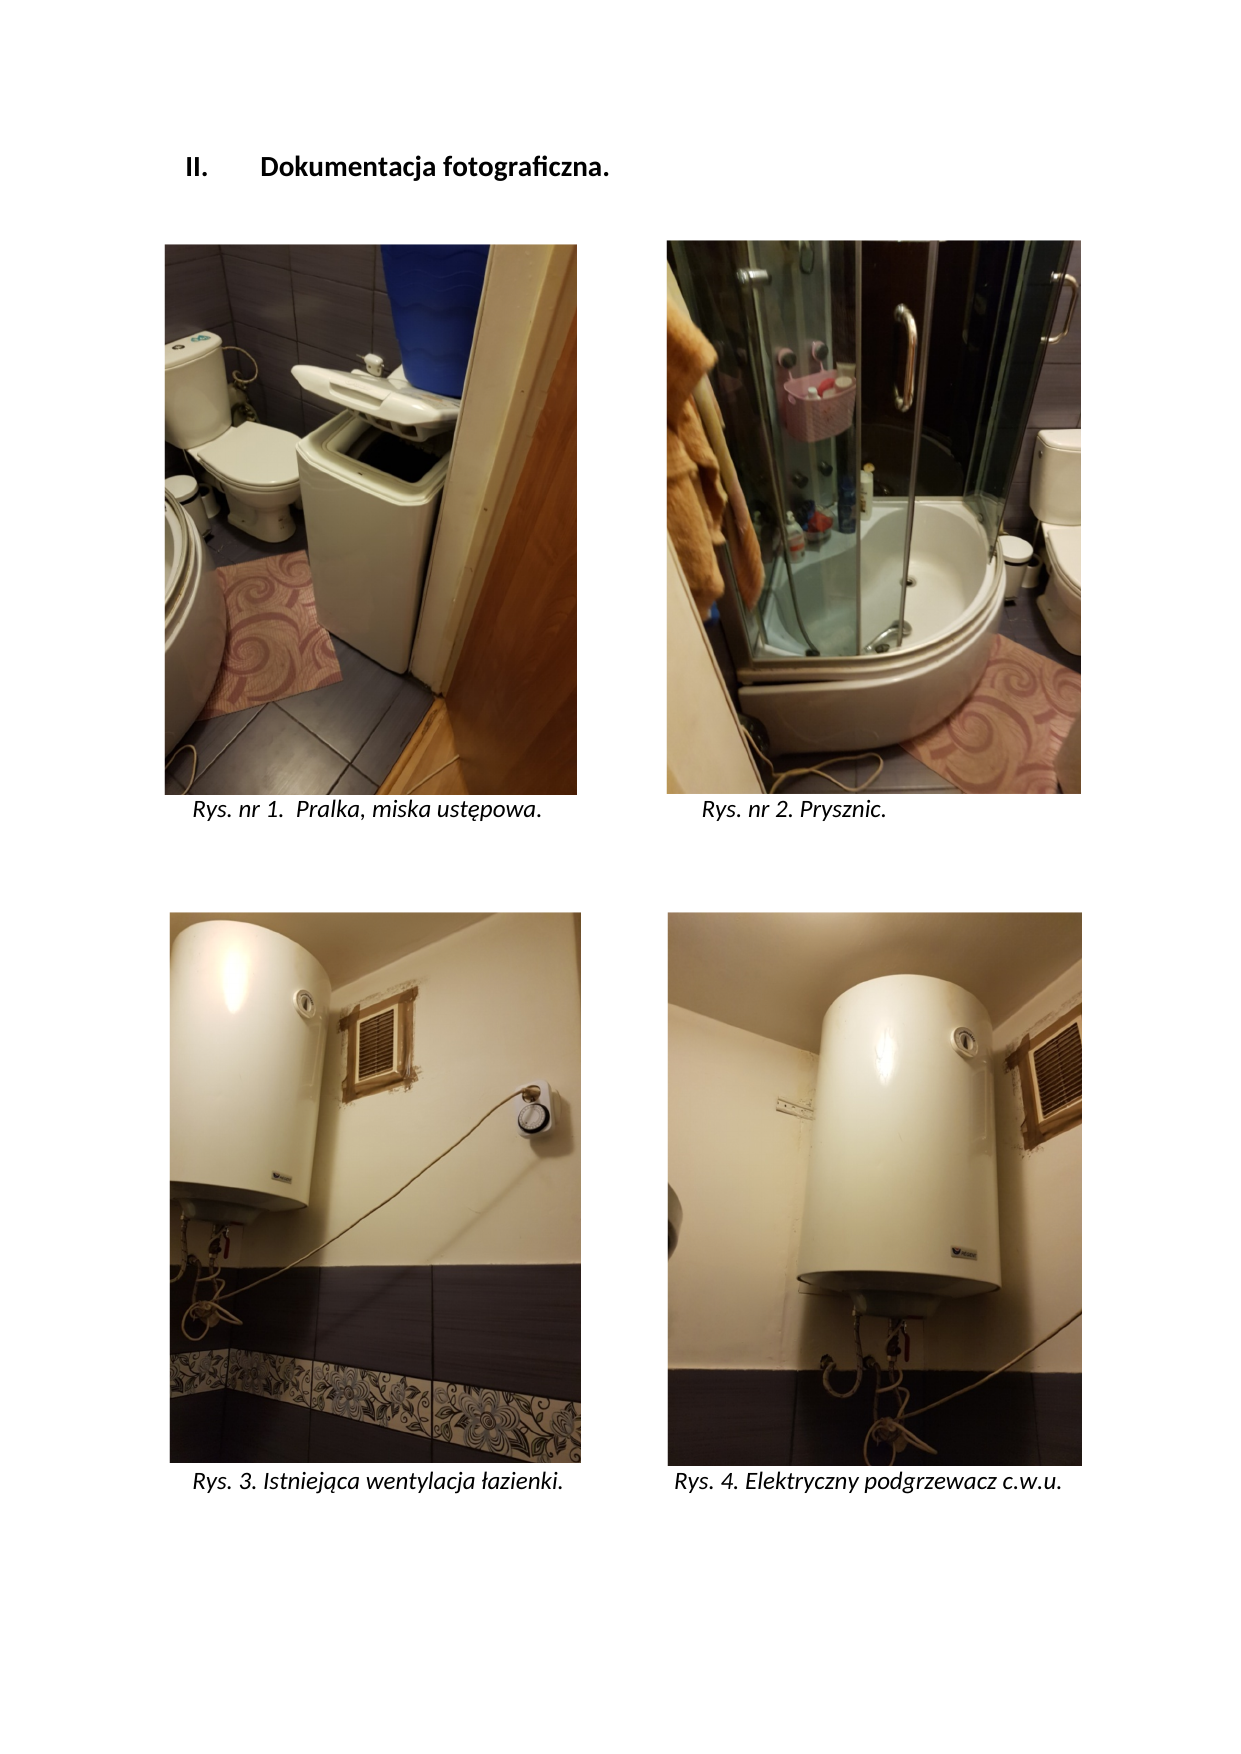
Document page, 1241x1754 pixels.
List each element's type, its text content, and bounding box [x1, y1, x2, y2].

picture [165, 245, 577, 794]
text Rys. 4. Elektryczny podgrzewacz c.w.u. [657, 1465, 1093, 1496]
picture [170, 913, 581, 1462]
text Rys. nr 2. Prysznic. [657, 794, 1093, 824]
picture [667, 241, 1081, 793]
text Rys. 3. Istniejąca wentylacja łazienki. [148, 1465, 583, 1496]
picture [668, 913, 1082, 1465]
list Dokumentacja fotograficzna. [185, 148, 1093, 183]
text Rys. nr 1. Pralka, miska ustępowa. [148, 794, 583, 824]
